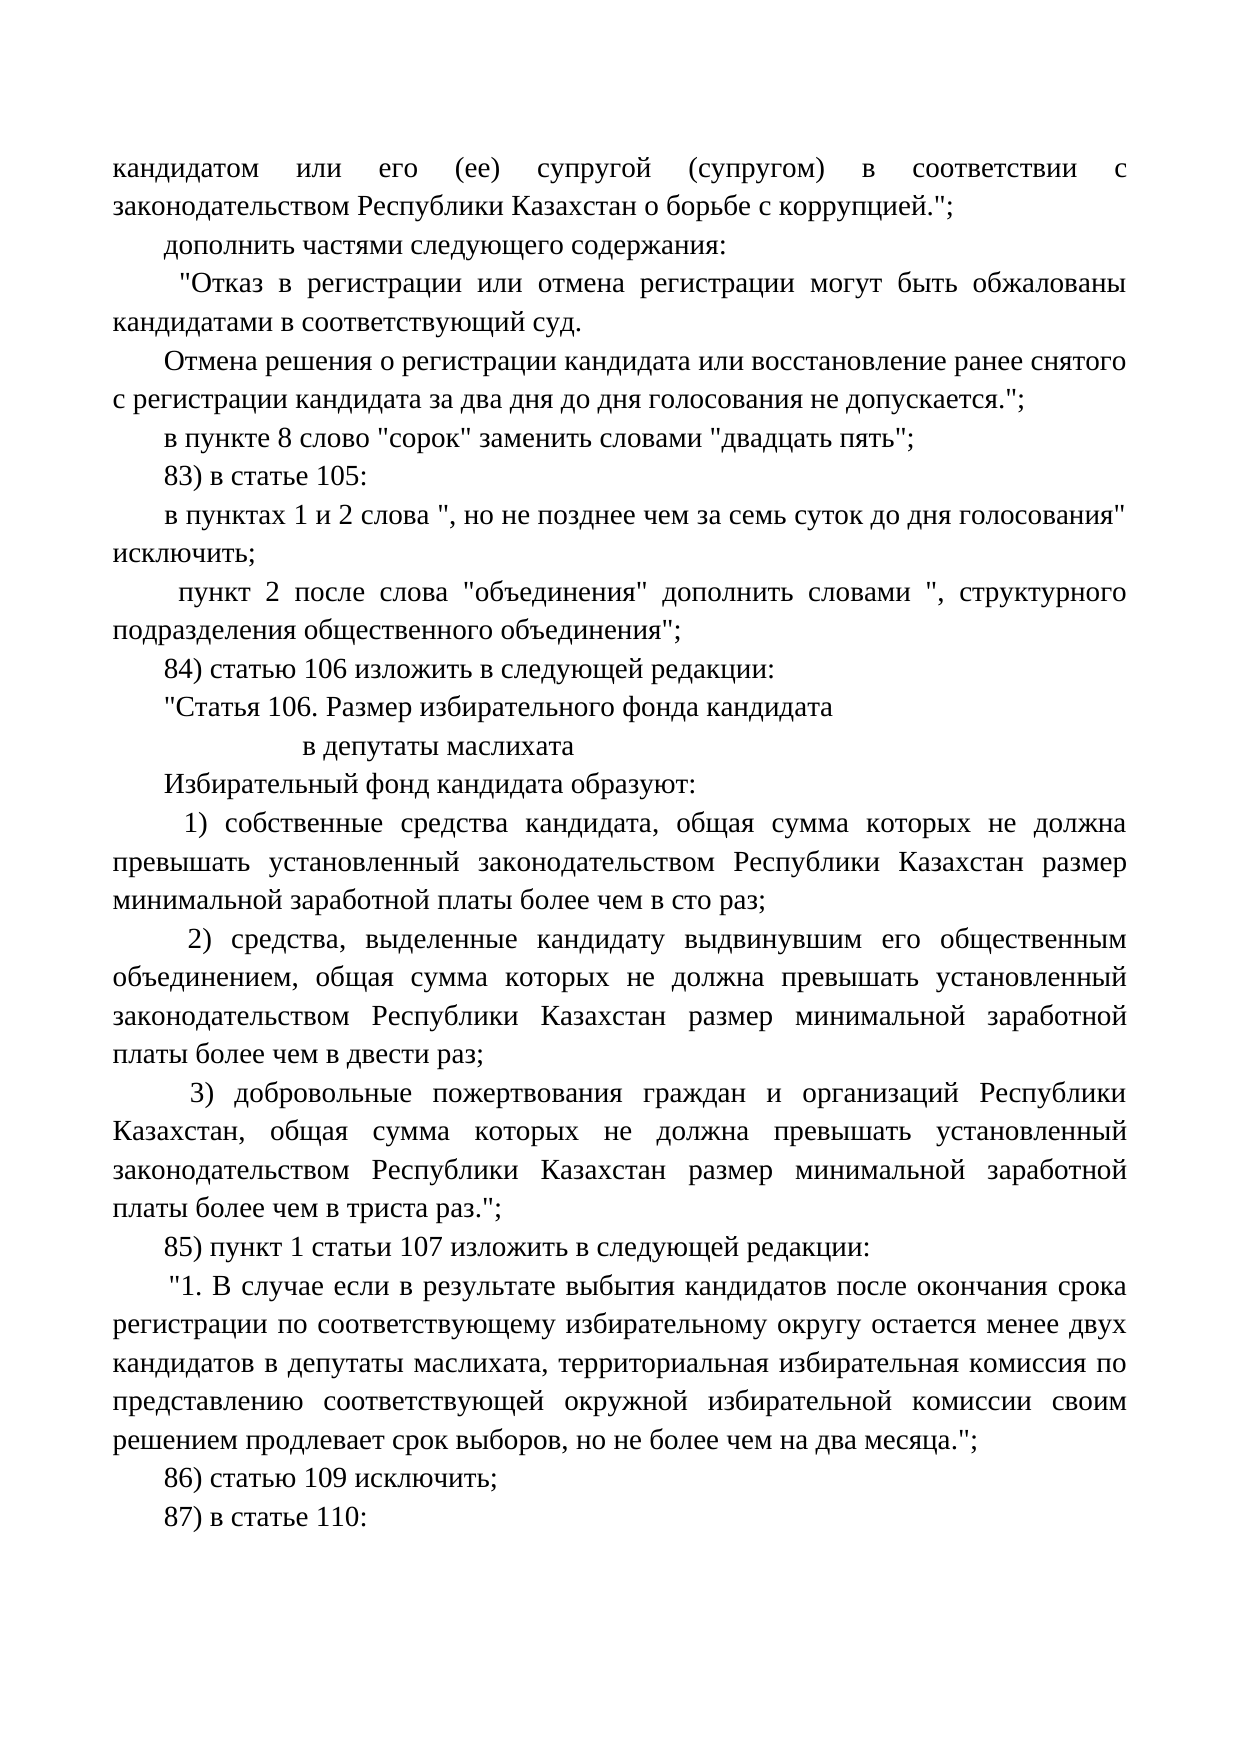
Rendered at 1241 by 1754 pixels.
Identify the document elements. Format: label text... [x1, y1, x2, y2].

text "Статья 106. Размер избирательного фонда кандидата [112, 689, 1128, 723]
text 3) добровольные пожертвования граждан и организаций Республики Казахстан, общая сумма которых не должна превышать установленный законодательством Республики Казахстан размер минимальной заработной платы более чем в триста раз."; [112, 1075, 1128, 1224]
text 1) собственные средства кандидата, общая сумма которых не должна превышать установленный законодательством Республики Казахстан размер минимальной заработной платы более чем в сто раз; [112, 805, 1128, 916]
text 2) средства, выделенные кандидату выдвинувшим его общественным объединением, общая сумма которых не должна превышать установленный законодательством Республики Казахстан размер минимальной заработной платы более чем в двести раз; [112, 921, 1128, 1070]
text 84) статью 106 изложить в следующей редакции: [112, 651, 1128, 684]
text Отмена решения о регистрации кандидата или восстановление ранее снятого с регистрации кандидата за два дня до дня голосования не допускается."; [112, 343, 1128, 415]
text пункт 2 после слова "объединения" дополнить словами ", структурного подразделения общественного объединения"; [112, 574, 1128, 646]
text 86) статью 109 исключить; [112, 1460, 1128, 1494]
text "1. В случае если в результате выбытия кандидатов после окончания срока регистрации по соответствующему избирательному округу остается менее двух кандидатов в депутаты маслихата, территориальная избирательная комиссия по представлению соответствующей окружной избирательной комиссии своим решением продлевает срок выборов, но не более чем на два месяца."; [112, 1268, 1128, 1455]
text в пункте 8 слово "сорок" заменить словами "двадцать пять"; [112, 420, 1128, 453]
text 87) в статье 110: [112, 1499, 1128, 1532]
text в пунктах 1 и 2 слова ", но не позднее чем за семь суток до дня голосования" исключить; [112, 497, 1128, 569]
text "Отказ в регистрации или отмена регистрации могут быть обжалованы кандидатами в соответствующий суд. [112, 266, 1128, 338]
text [112, 150, 1128, 222]
text Избирательный фонд кандидата образуют: [112, 767, 1128, 800]
text 85) пункт 1 статьи 107 изложить в следующей редакции: [112, 1229, 1128, 1263]
text в депутаты маслихата [112, 728, 1128, 762]
text дополнить частями следующего содержания: [112, 227, 1128, 261]
text 83) в статье 105: [112, 458, 1128, 492]
